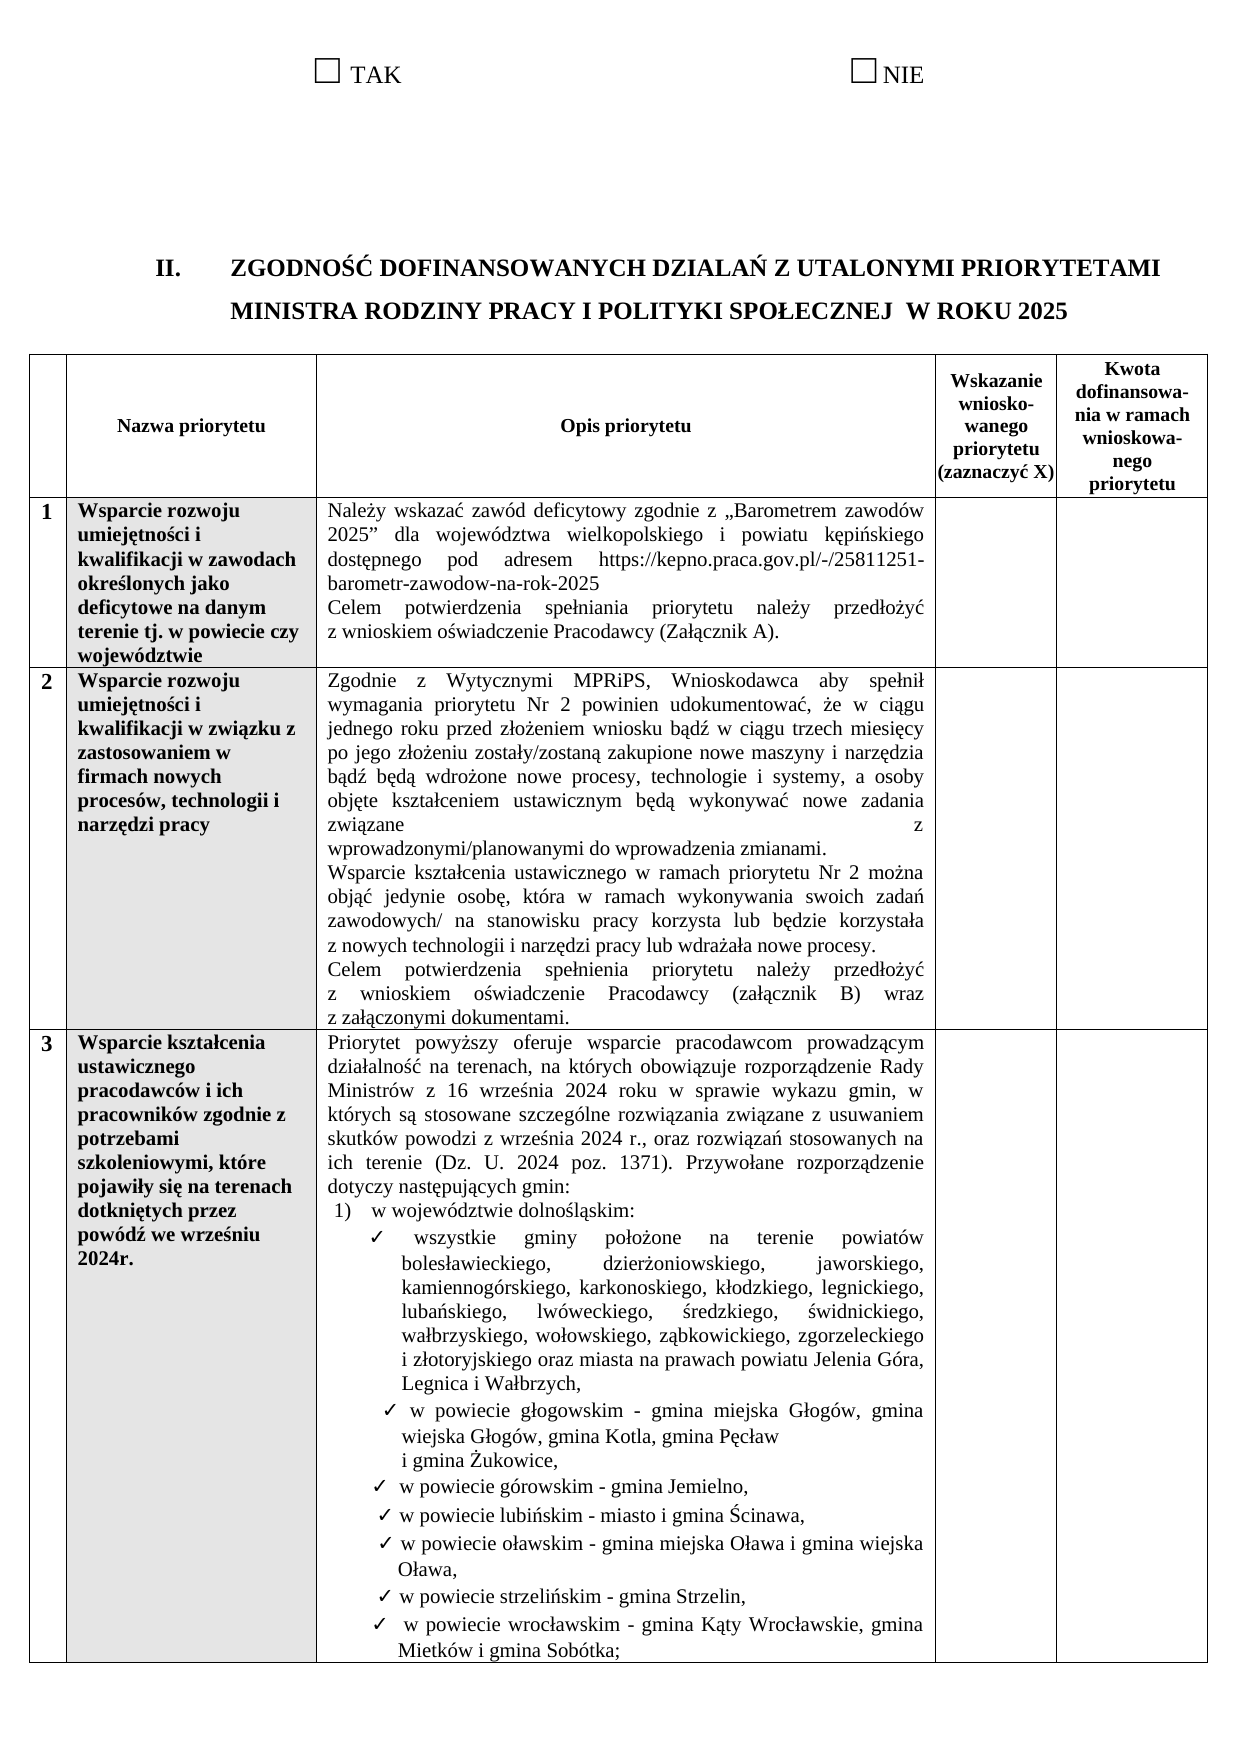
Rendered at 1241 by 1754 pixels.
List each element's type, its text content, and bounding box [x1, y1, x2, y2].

text □ TAK □ NIE [75, 44, 1162, 92]
table_cell Wsparcie rozwoju umiejętności i kwalifikacji w związku z zastosowaniem w firmach nowych procesów, technologii i narzędzi pracy [67, 668, 316, 1029]
table_cell [936, 668, 1056, 1029]
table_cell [67, 1030, 316, 1662]
table_cell 1 [30, 498, 66, 667]
list MINISTRA RODZINY PRACY I POLITYKI SPOŁECZNEJ W ROKU 2025 [230, 296, 1162, 325]
table_header Nazwa priorytetu [67, 355, 316, 497]
table_cell Zgodnie z Wytycznymi MPRiPS, Wnioskodawca aby spełnił wymagania priorytetu Nr 2 powinien udokumentować, że w ciągu jednego roku przed złożeniem wniosku bądź w ciągu trzech miesięcy po jego złożeniu zostały/zostaną zakupione nowe maszyny i narzędzia bądź będą wdrożone nowe procesy, technologie i systemy, a osoby objęte kształceniem ustawicznym będą wykonywać nowe zadania związane z wprowadzonymi/planowanymi do wprowadzenia zmianami. Wsparcie kształcenia ustawicznego w ramach priorytetu Nr 2 można objąć jedynie osobę, która w ramach wykonywania swoich zadań zawodowych/ na stanowisku pracy korzysta lub będzie korzystała z nowych technologii i narzędzi pracy lub wdrażała nowe procesy. Celem potwierdzenia spełnienia priorytetu należy przedłożyć z wnioskiem oświadczenie Pracodawcy (załącznik B) wraz z załączonymi dokumentami. [317, 668, 935, 1029]
table_cell [936, 498, 1056, 667]
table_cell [317, 1030, 935, 1662]
table_header Opis priorytetu [317, 355, 935, 497]
table_cell [1057, 1030, 1207, 1662]
table_cell [1057, 498, 1207, 667]
table_cell 2 [30, 668, 66, 1029]
table_cell Należy wskazać zawód deficytowy zgodnie z „Barometrem zawodów 2025” dla województwa wielkopolskiego i powiatu kępińskiego dostępnego pod adresem https://kepno.praca.gov.pl/-/25811251-barometr-zawodow-na-rok-2025 Celem potwierdzenia spełniania priorytetu należy przedłożyć z wnioskiem oświadczenie Pracodawcy (Załącznik A). [317, 498, 935, 667]
table_cell [1057, 668, 1207, 1029]
table_cell [936, 1030, 1056, 1662]
table_header Kwota dofinansowa-nia w ramach wnioskowa-nego priorytetu [1057, 355, 1207, 497]
table_header Wskazanie wniosko-wanego priorytetu (zaznaczyć X) [936, 355, 1056, 497]
table_cell Wsparcie rozwoju umiejętności i kwalifikacji w zawodach określonych jako deficytowe na danym terenie tj. w powiecie czy województwie [67, 498, 316, 667]
table_header [30, 355, 66, 497]
table_cell 3 [30, 1030, 66, 1662]
list ZGODNOŚĆ DOFINANSOWANYCH DZIALAŃ Z UTALONYMI PRIORYTETAMI [155, 253, 1162, 282]
